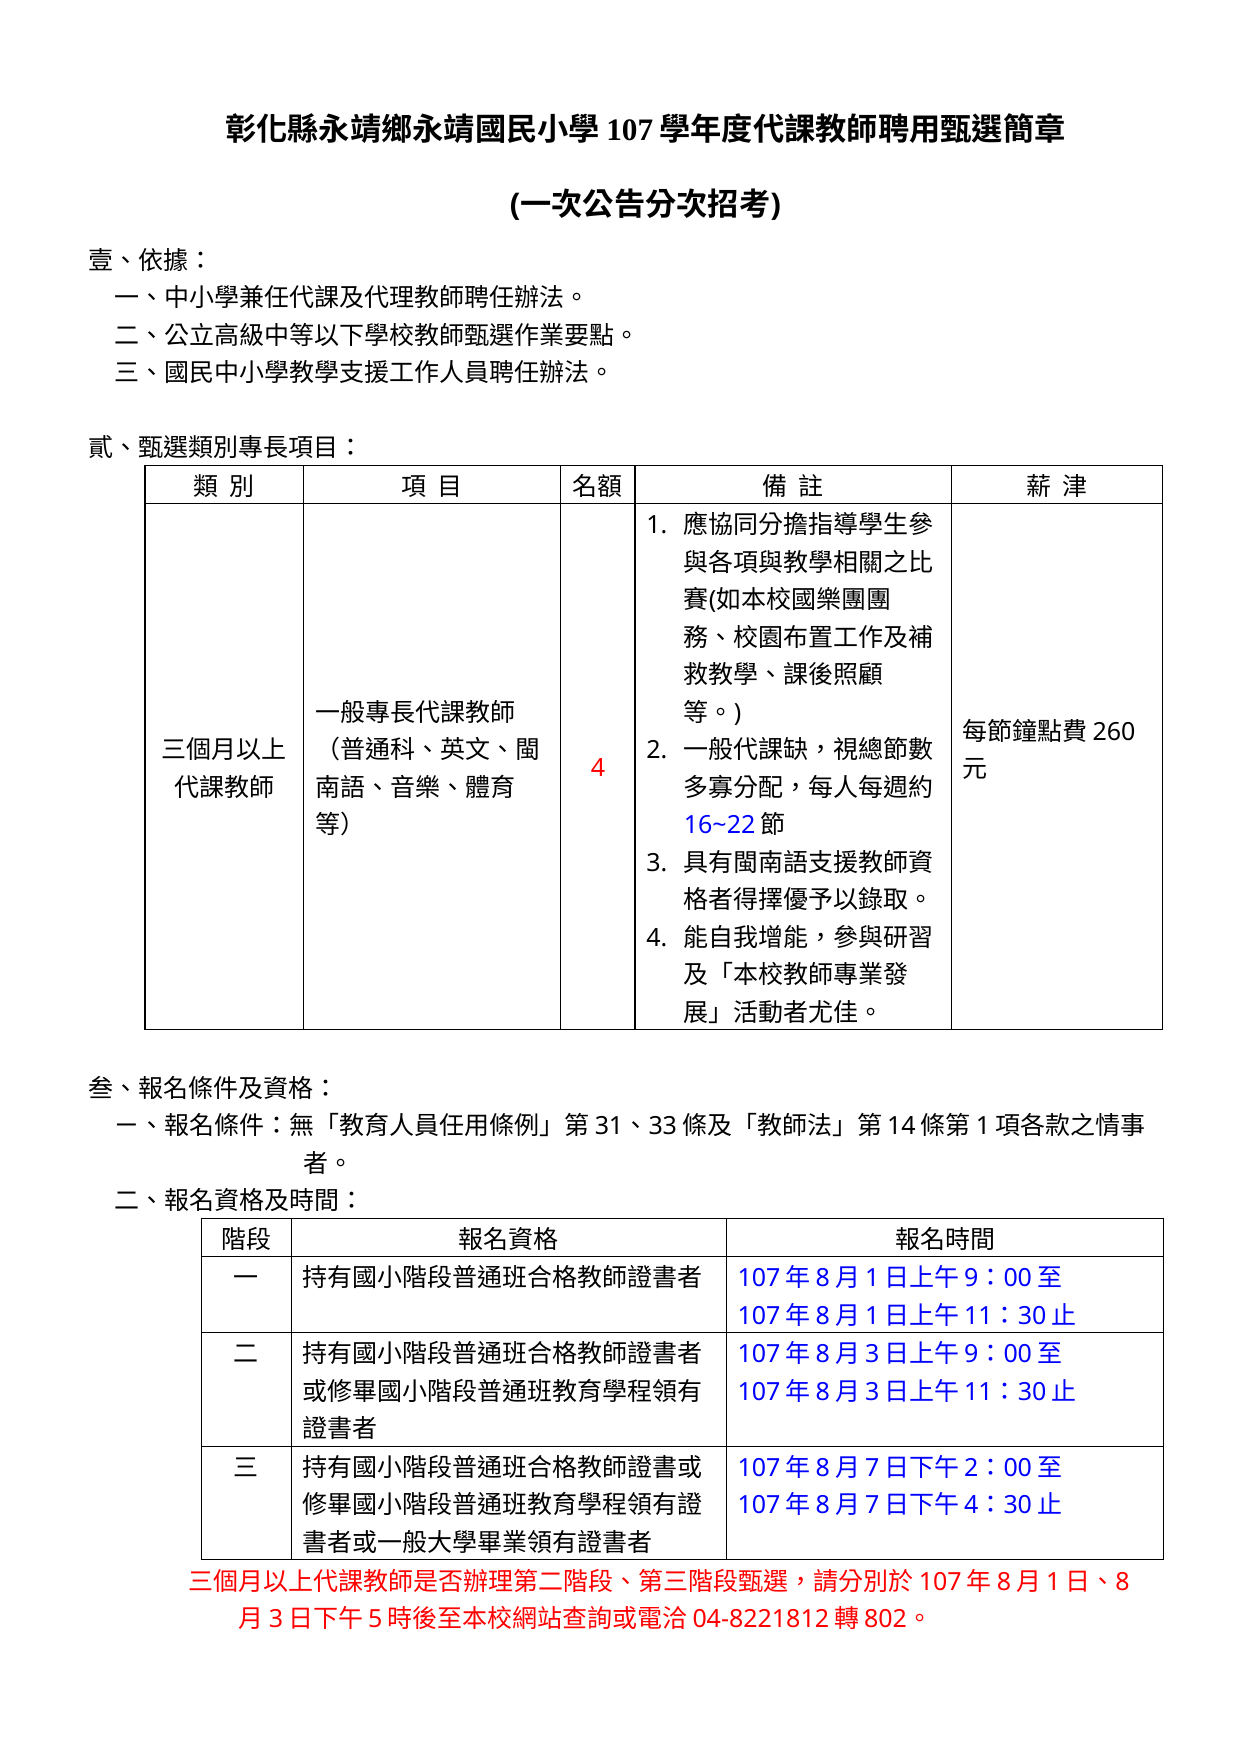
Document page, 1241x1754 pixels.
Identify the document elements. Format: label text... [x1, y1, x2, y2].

text (一次公告分次招考) [89, 164, 1152, 239]
table_cell 三個月以上代課教師 [146, 504, 303, 1029]
table_cell 一般專長代課教師 （普通科、英文、閩南語、音樂、體育等） [304, 504, 560, 1029]
text 三、國民中小學教學支援工作人員聘任辦法。 [89, 352, 1152, 427]
table_header 報名時間 [727, 1219, 1163, 1256]
table_cell 4 [561, 504, 634, 1029]
text ㄧ、報名條件：無「教育人員任用條例」第31、33條及「教師法」第14條第1項各款之情事者。 [89, 1105, 1152, 1180]
text 三個月以上代課教師是否辦理第二階段、第三階段甄選，請分別於107年8月1日、8月3日下午5時後至本校網站查詢或電洽04-8221812轉802。 [189, 1560, 1152, 1635]
table_cell 107年8月1日上午9：00至 107年8月1日上午11：30止 [727, 1257, 1163, 1332]
table_cell 三 [202, 1447, 291, 1559]
text 二、報名資格及時間： [89, 1180, 1152, 1218]
table_cell 每節鐘點費260元 [952, 504, 1162, 1029]
table_cell 持有國小階段普通班合格教師證書者或修畢國小階段普通班教育學程領有證書者 [292, 1333, 726, 1446]
table_cell 一 [202, 1257, 291, 1332]
text 叁、報名條件及資格： [89, 1068, 1152, 1105]
table_header 報名資格 [292, 1219, 726, 1256]
table_header 名額 [561, 466, 634, 503]
table_cell 二 [202, 1333, 291, 1446]
table_cell 107年8月3日上午9：00至 107年8月3日上午11：30止 [727, 1333, 1163, 1446]
table_header 備 註 [636, 466, 951, 503]
text 彰化縣永靖鄉永靖國民小學107學年度代課教師聘用甄選簡章 [89, 89, 1152, 164]
table_cell 應協同分擔指導學生參與各項與教學相關之比賽(如本校國樂團團務、校園布置工作及補救教學、課後照顧等。) 一般代課缺，視總節數多寡分配，每人每週約16~22節 具有閩南語支援教師資格者得擇優予以錄取。 能自我增能，參與研習及「本校教師專業發展」活動者尤佳。 [636, 504, 951, 1029]
table_header 類 別 [146, 466, 303, 503]
table_cell 持有國小階段普通班合格教師證書或修畢國小階段普通班教育學程領有證書者或一般大學畢業領有證書者 [292, 1447, 726, 1559]
text 壹、依據： [89, 239, 1152, 277]
table_header 項 目 [304, 466, 560, 503]
text 貳、甄選類別專長項目： [89, 427, 1152, 464]
table_header 階段 [202, 1219, 291, 1256]
text 一、中小學兼任代課及代理教師聘任辦法。 二、公立高級中等以下學校教師甄選作業要點。 [89, 277, 1152, 352]
table_cell 107年8月7日下午2：00至 107年8月7日下午4：30止 [727, 1447, 1163, 1559]
table_header 薪 津 [952, 466, 1162, 503]
table_cell 持有國小階段普通班合格教師證書者 [292, 1257, 726, 1332]
